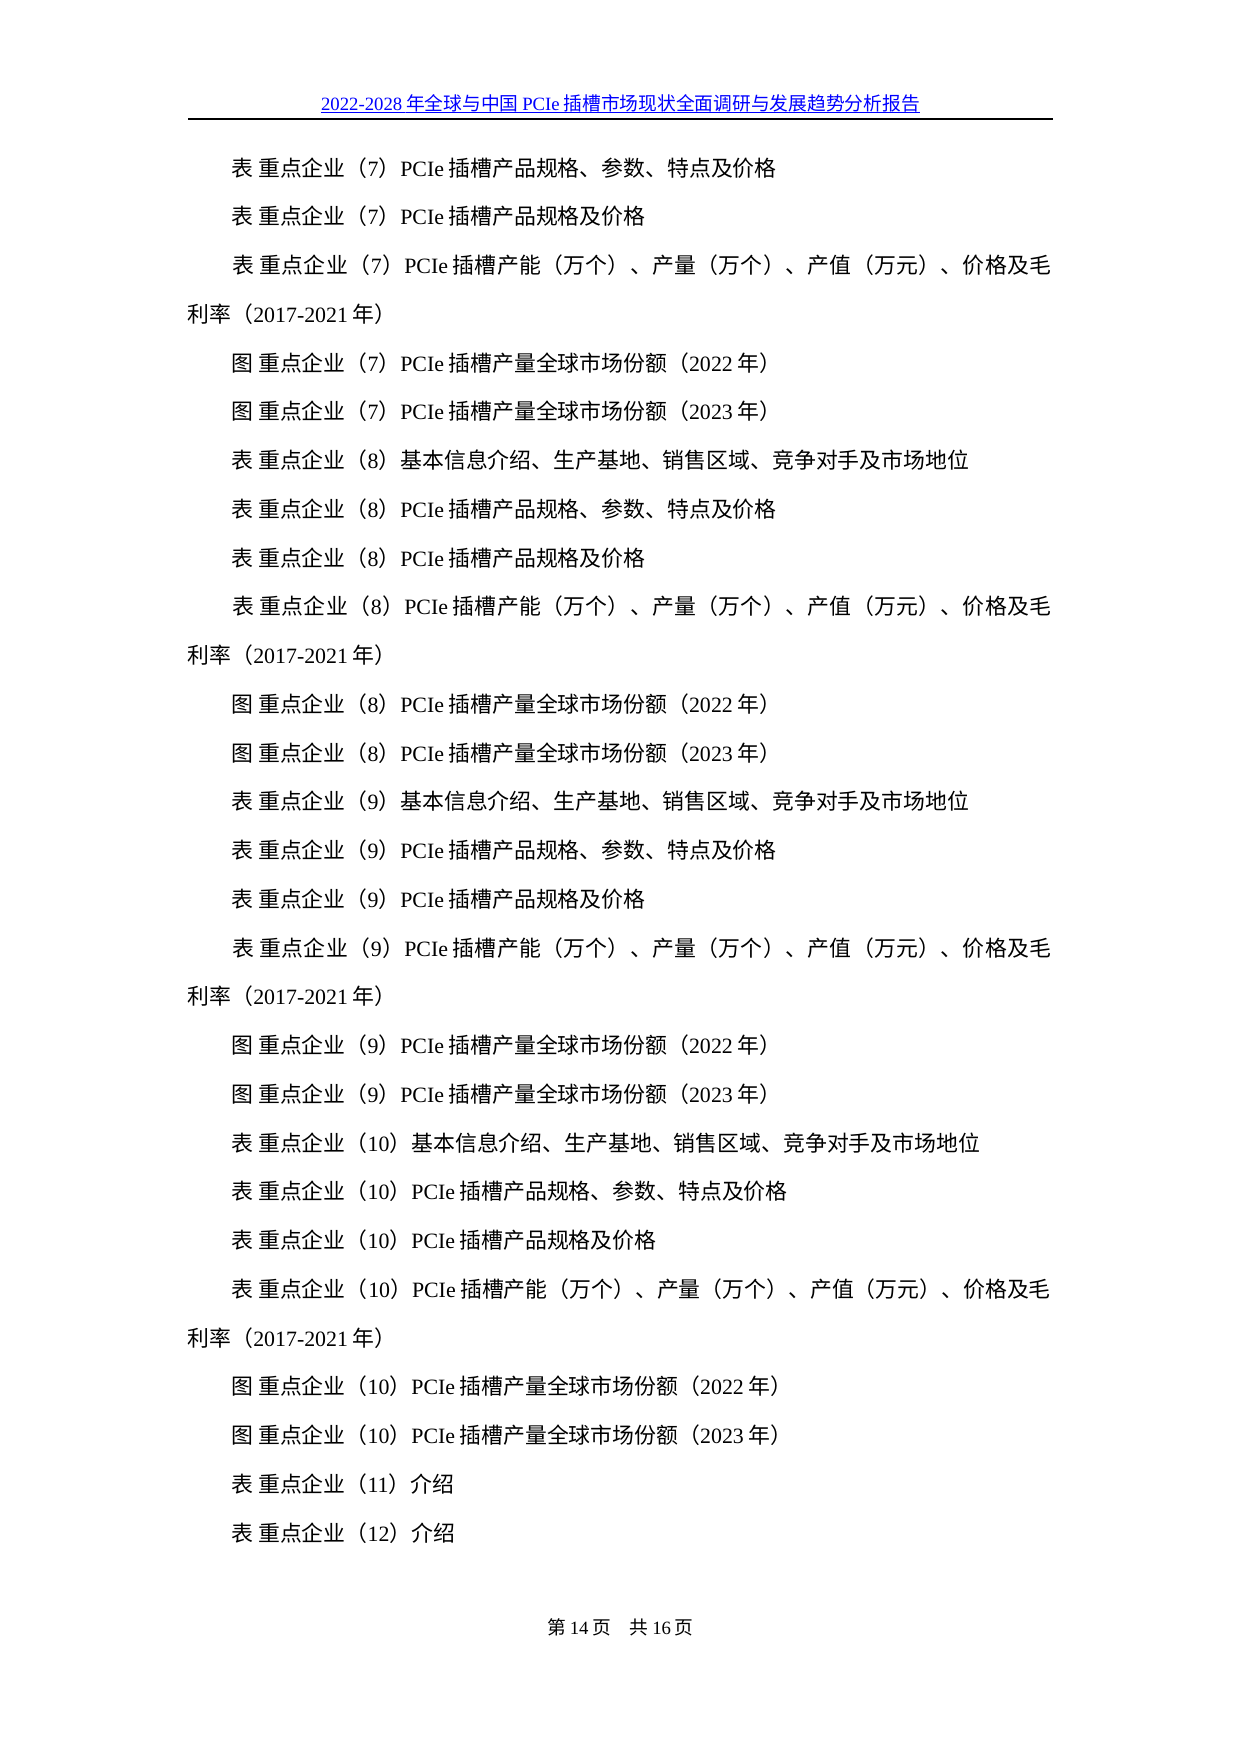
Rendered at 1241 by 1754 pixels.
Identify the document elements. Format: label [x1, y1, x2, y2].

text [187, 150, 1053, 1548]
